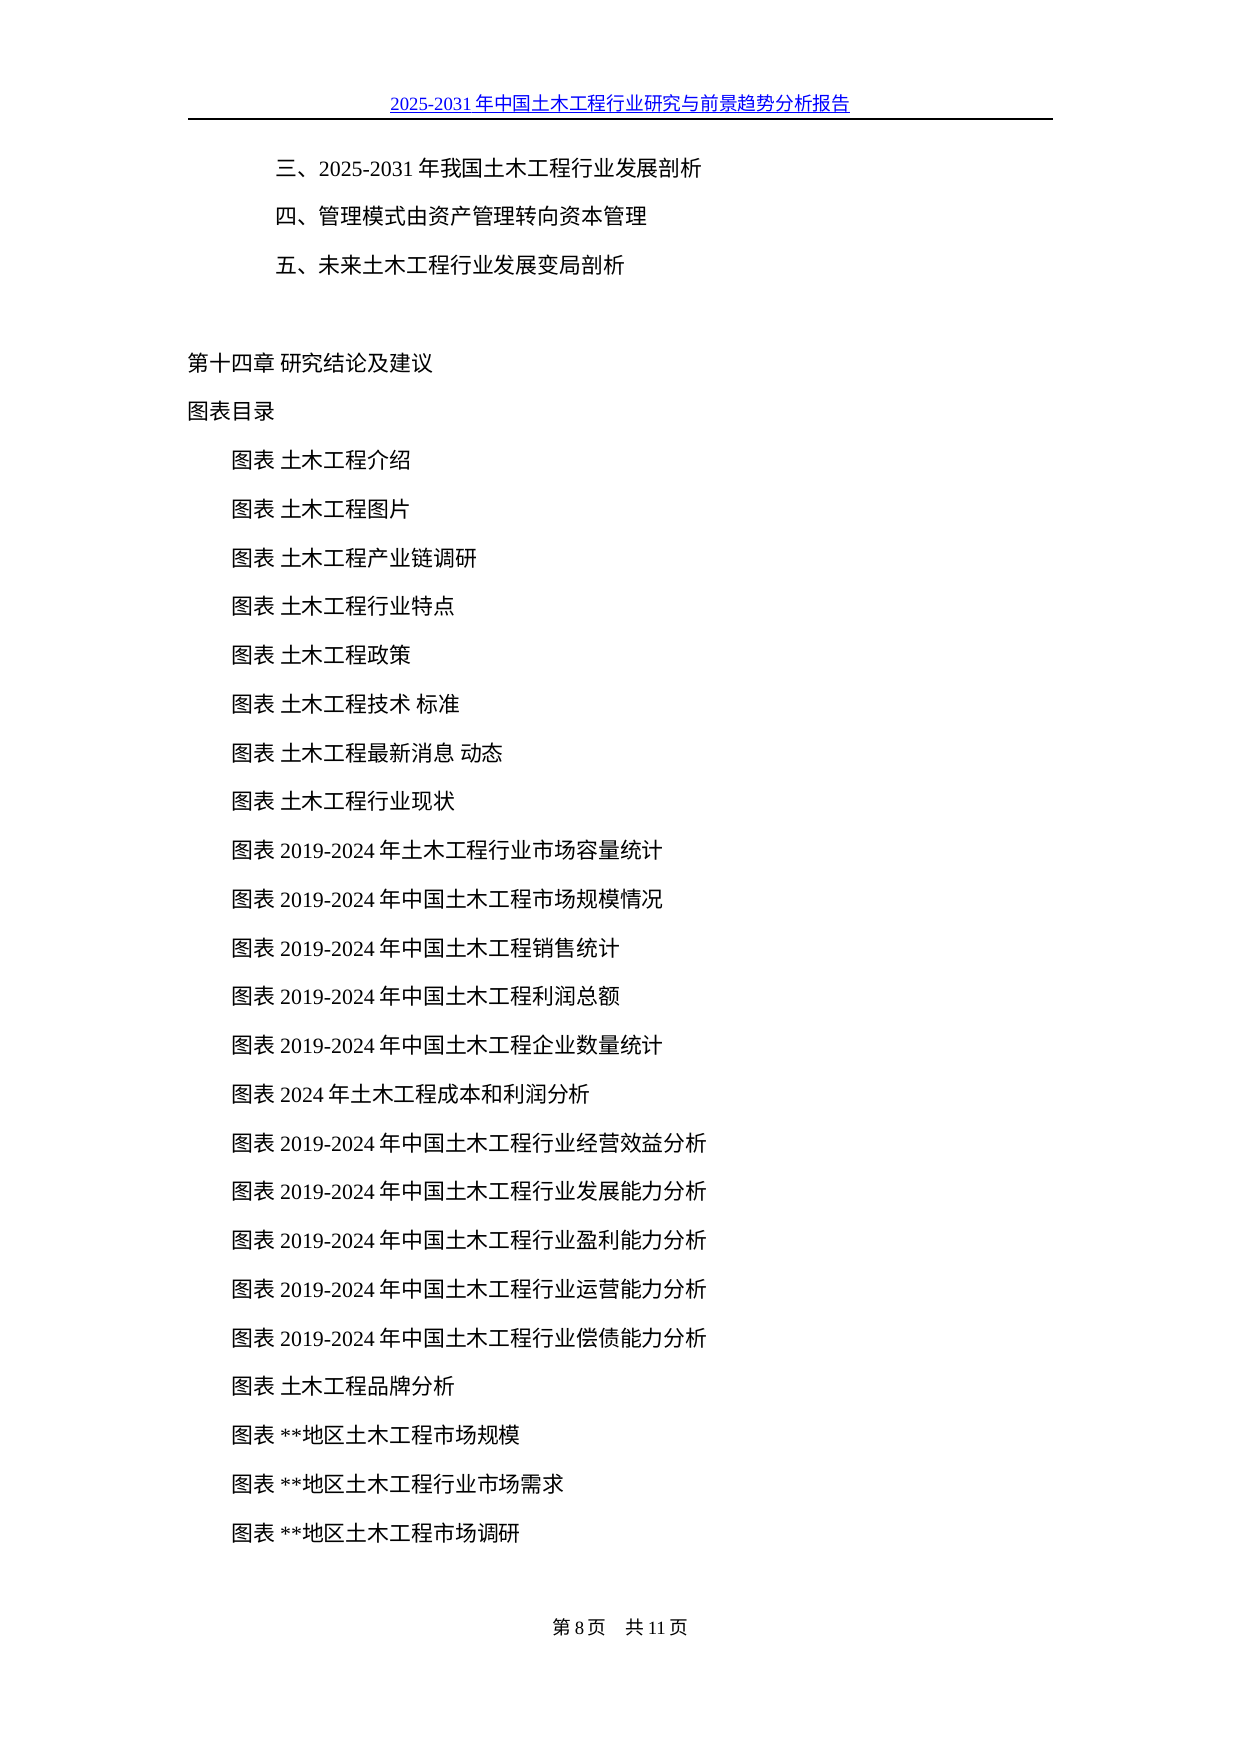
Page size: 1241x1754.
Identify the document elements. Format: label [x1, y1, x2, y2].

text [187, 150, 1053, 1548]
